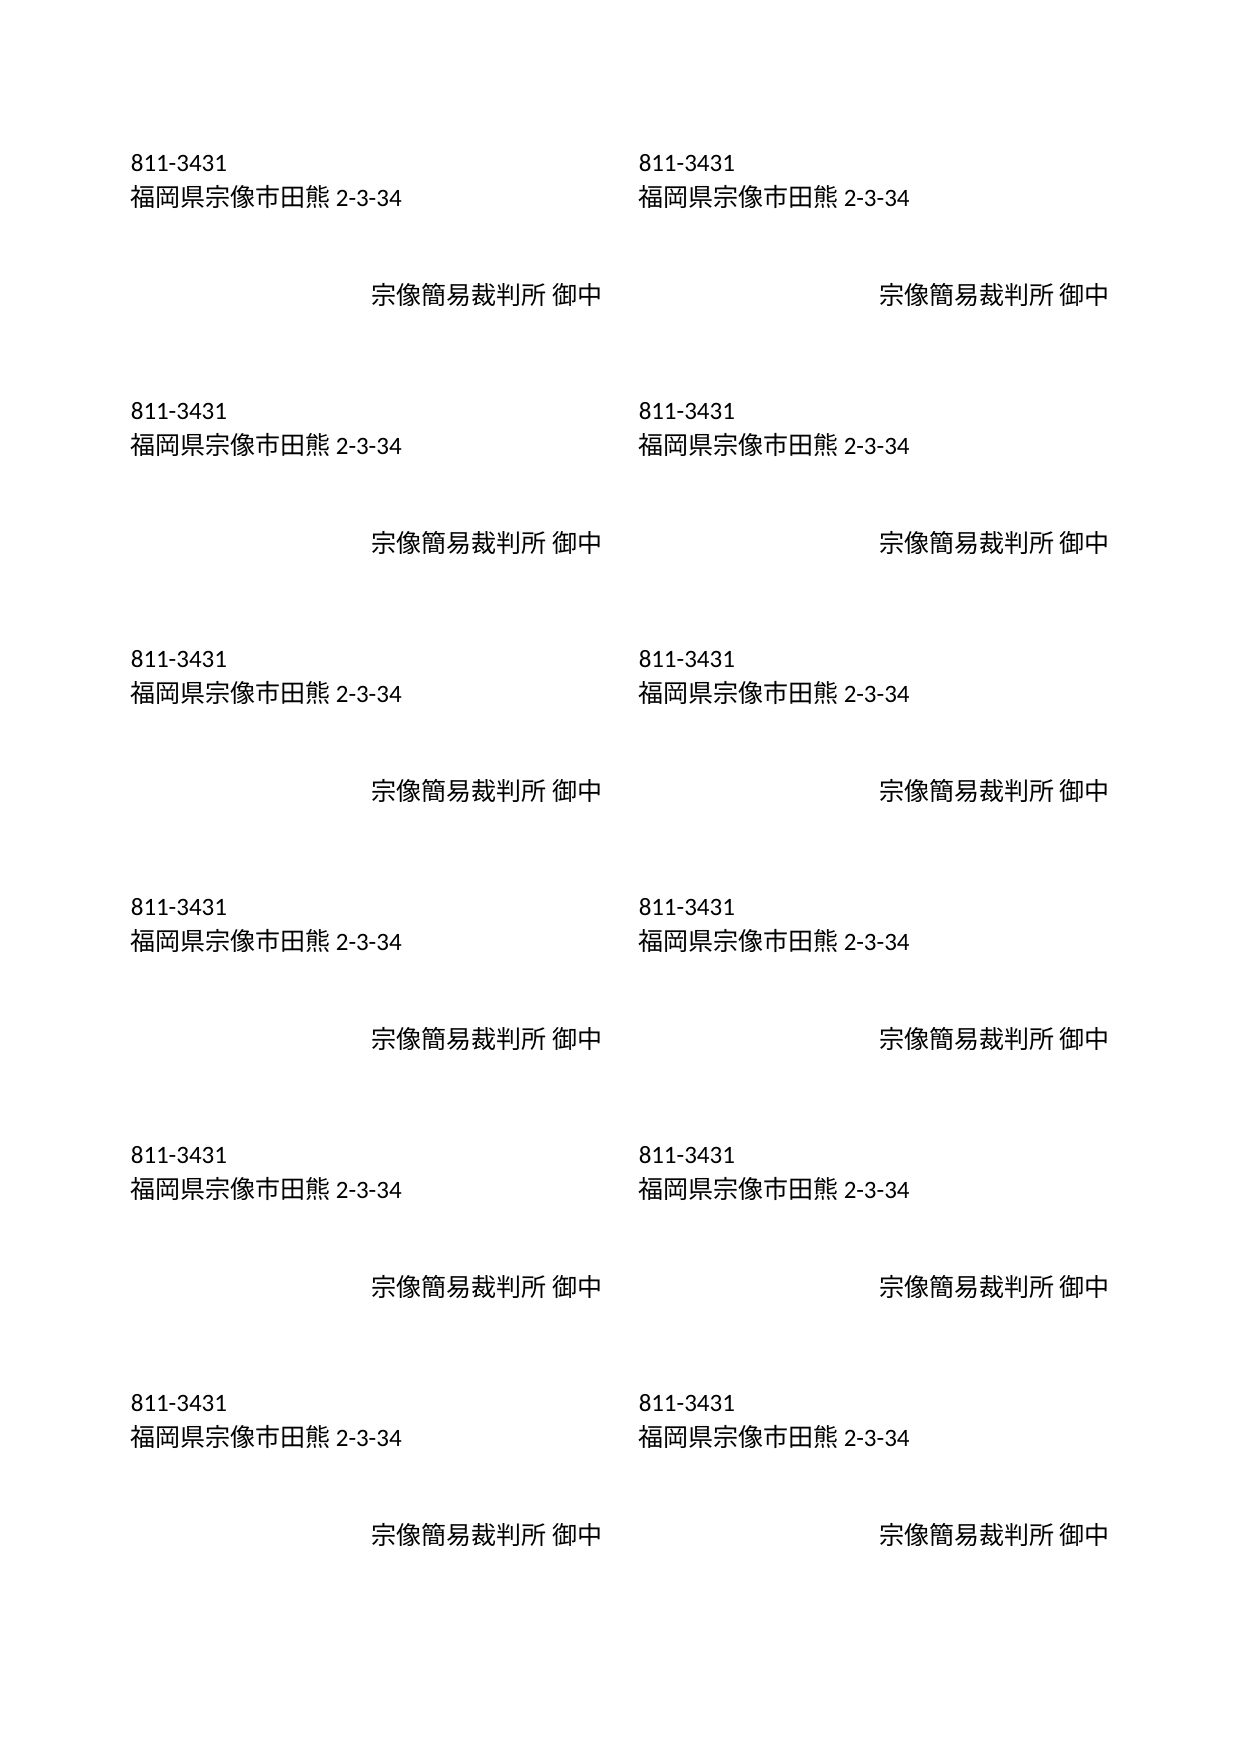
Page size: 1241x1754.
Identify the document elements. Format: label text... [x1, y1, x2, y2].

table_cell 811-3431 福岡県宗像市田熊2-3-34 宗像簡易裁判所 御中 [112, 880, 620, 1128]
table_header 811-3431 福岡県宗像市田熊2-3-34 宗像簡易裁判所 御中 [112, 136, 620, 384]
table_cell 811-3431 福岡県宗像市田熊2-3-34 宗像簡易裁判所 御中 [112, 1128, 620, 1376]
table_cell 811-3431 福岡県宗像市田熊2-3-34 宗像簡易裁判所 御中 [112, 1376, 620, 1624]
table_cell 811-3431 福岡県宗像市田熊2-3-34 宗像簡易裁判所 御中 [620, 1376, 1128, 1624]
table_cell 811-3431 福岡県宗像市田熊2-3-34 宗像簡易裁判所 御中 [620, 384, 1128, 632]
table_header 811-3431 福岡県宗像市田熊2-3-34 宗像簡易裁判所 御中 [620, 136, 1128, 384]
table_cell 811-3431 福岡県宗像市田熊2-3-34 宗像簡易裁判所 御中 [620, 1128, 1128, 1376]
table_cell 811-3431 福岡県宗像市田熊2-3-34 宗像簡易裁判所 御中 [620, 880, 1128, 1128]
table_cell 811-3431 福岡県宗像市田熊2-3-34 宗像簡易裁判所 御中 [112, 632, 620, 880]
table_cell 811-3431 福岡県宗像市田熊2-3-34 宗像簡易裁判所 御中 [112, 384, 620, 632]
table_cell 811-3431 福岡県宗像市田熊2-3-34 宗像簡易裁判所 御中 [620, 632, 1128, 880]
